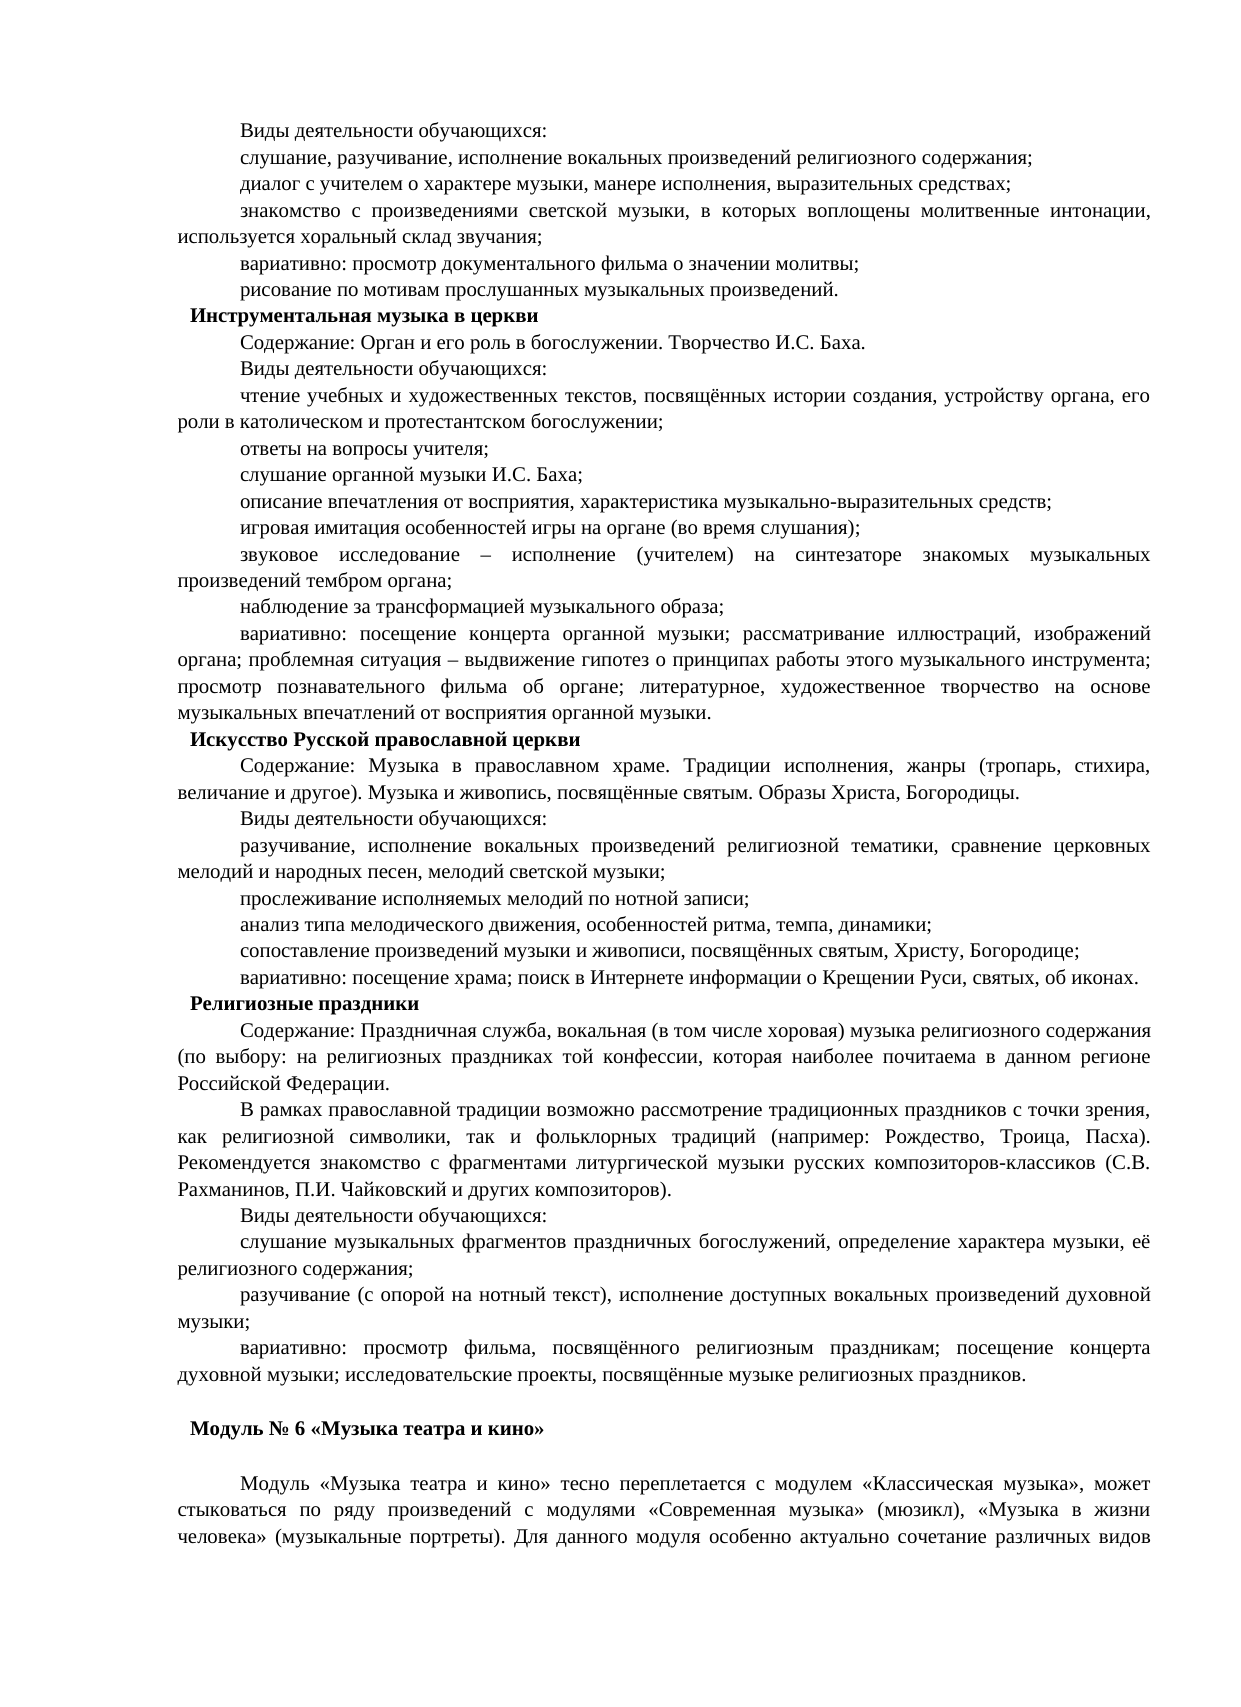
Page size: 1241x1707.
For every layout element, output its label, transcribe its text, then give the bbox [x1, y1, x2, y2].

text чтение учебных и художественных текстов, посвящённых истории создания, устройству органа, его роли в католическом и протестантском богослужении; [177, 383, 1152, 433]
text Виды деятельности обучающихся: [177, 118, 1152, 142]
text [177, 1471, 1152, 1548]
text описание впечатления от восприятия, характеристика музыкально-выразительных средств; [177, 488, 1152, 513]
text Искусство Русской православной церкви [190, 727, 1152, 751]
text Модуль № 6 «Музыка театра и кино» [190, 1416, 1152, 1440]
text слушание органной музыки И.С. Баха; [177, 462, 1152, 486]
text анализ типа мелодического движения, особенностей ритма, темпа, динамики; [177, 912, 1152, 936]
text ответы на вопросы учителя; [177, 436, 1152, 460]
text вариативно: посещение концерта органной музыки; рассматривание иллюстраций, изображений органа; проблемная ситуация – выдвижение гипотез о принципах работы этого музыкального инструмента; просмотр познавательного фильма об органе; литературное, художественное творчество на основе музыкальных впечатлений от восприятия органной музыки. [177, 621, 1152, 724]
text прослеживание исполняемых мелодий по нотной записи; [177, 885, 1152, 909]
text знакомство с произведениями светской музыки, в которых воплощены молитвенные интонации, используется хоральный склад звучания; [177, 197, 1152, 248]
text Инструментальная музыка в церкви [190, 303, 1152, 327]
text Виды деятельности обучающихся: [177, 1203, 1152, 1227]
text вариативно: посещение храма; поиск в Интернете информации о Крещении Руси, святых, об иконах. [177, 965, 1152, 989]
text диалог с учителем о характере музыки, манере исполнения, выразительных средствах; [177, 171, 1152, 195]
text вариативно: просмотр документального фильма о значении молитвы; [177, 250, 1152, 274]
text игровая имитация особенностей игры на органе (во время слушания); [177, 515, 1152, 539]
text Виды деятельности обучающихся: [177, 806, 1152, 830]
text разучивание (с опорой на нотный текст), исполнение доступных вокальных произведений духовной музыки; [177, 1282, 1152, 1333]
text Содержание: Праздничная служба, вокальная (в том числе хоровая) музыка религиозного содержания (по выбору: на религиозных праздниках той конфессии, которая наиболее почитаема в данном регионе Российской Федерации. [177, 1018, 1152, 1095]
text рисование по мотивам прослушанных музыкальных произведений. [177, 277, 1152, 301]
text вариативно: просмотр фильма, посвящённого религиозным праздникам; посещение концерта духовной музыки; исследовательские проекты, посвящённые музыке религиозных праздников. [177, 1335, 1152, 1386]
text наблюдение за трансформацией музыкального образа; [177, 594, 1152, 618]
text Виды деятельности обучающихся: [177, 356, 1152, 380]
text разучивание, исполнение вокальных произведений религиозной тематики, сравнение церковных мелодий и народных песен, мелодий светской музыки; [177, 832, 1152, 883]
text сопоставление произведений музыки и живописи, посвящённых святым, Христу, Богородице; [177, 938, 1152, 962]
text В рамках православной традиции возможно рассмотрение традиционных праздников с точки зрения, как религиозной символики, так и фольклорных традиций (например: Рождество, Троица, Пасха). Рекомендуется знакомство с фрагментами литургической музыки русских композиторов-классиков (С.В. Рахманинов, П.И. Чайковский и других композиторов). [177, 1097, 1152, 1201]
text слушание музыкальных фрагментов праздничных богослужений, определение характера музыки, её религиозного содержания; [177, 1229, 1152, 1280]
text слушание, разучивание, исполнение вокальных произведений религиозного содержания; [177, 144, 1152, 169]
text звуковое исследование – исполнение (учителем) на синтезаторе знакомых музыкальных произведений тембром органа; [177, 541, 1152, 592]
text Содержание: Музыка в православном храме. Традиции исполнения, жанры (тропарь, стихира, величание и другое). Музыка и живопись, посвящённые святым. Образы Христа, Богородицы. [177, 753, 1152, 804]
text Содержание: Орган и его роль в богослужении. Творчество И.С. Баха. [177, 330, 1152, 354]
text Религиозные праздники [190, 991, 1152, 1015]
